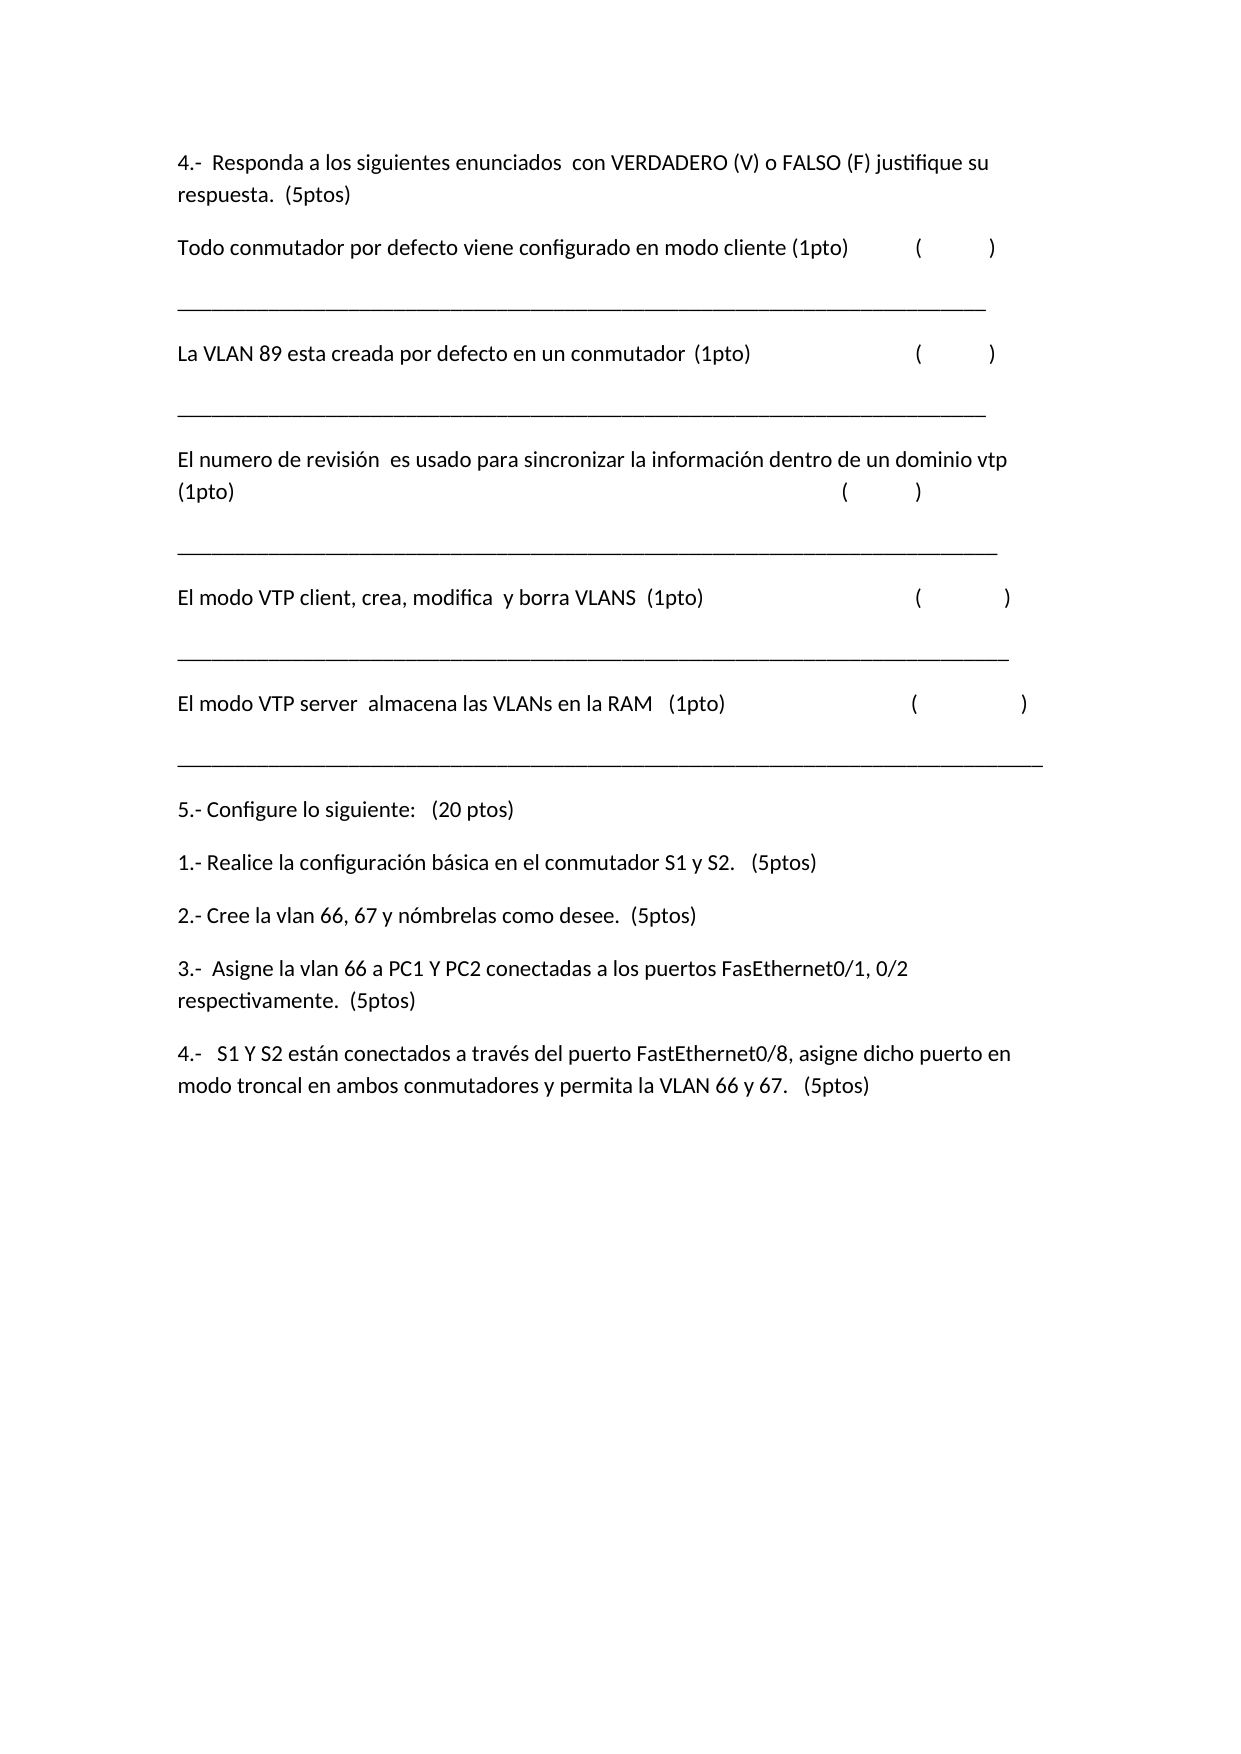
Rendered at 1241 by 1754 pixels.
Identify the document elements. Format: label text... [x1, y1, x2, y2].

text 3.- Asigne la vlan 66 a PC1 Y PC2 conectadas a los puertos FasEthernet0/1, 0/2 respectivamente. (5ptos) [177, 954, 1063, 1014]
text 4.- Responda a los siguientes enunciados con VERDADERO (V) o FALSO (F) justifique su respuesta. (5ptos) [177, 148, 1063, 208]
text _______________________________________________________________________ [177, 392, 1063, 420]
text ____________________________________________________________________________ [177, 742, 1063, 770]
text _______________________________________________________________________ [177, 286, 1063, 314]
text 4.- S1 Y S2 están conectados a través del puerto FastEthernet0/8, asigne dicho puerto en modo troncal en ambos conmutadores y permita la VLAN 66 y 67. (5ptos) [177, 1039, 1063, 1100]
text La VLAN 89 esta creada por defecto en un conmutador (1pto) ( ) [177, 339, 1063, 367]
text _________________________________________________________________________ [177, 636, 1063, 664]
text El numero de revisión es usado para sincronizar la información dentro de un dominio vtp (1pto) ( ) [177, 445, 1063, 505]
text 2.- Cree la vlan 66, 67 y nómbrelas como desee. (5ptos) [177, 901, 1063, 929]
text 1.- Realice la configuración básica en el conmutador S1 y S2. (5ptos) [177, 848, 1063, 876]
text 5.- Configure lo siguiente: (20 ptos) [177, 795, 1063, 823]
text ________________________________________________________________________ [177, 530, 1063, 558]
text Todo conmutador por defecto viene configurado en modo cliente (1pto) ( ) [177, 233, 1063, 261]
text El modo VTP server almacena las VLANs en la RAM (1pto) ( ) [177, 689, 1063, 717]
text El modo VTP client, crea, modifica y borra VLANS (1pto) ( ) [177, 583, 1063, 611]
